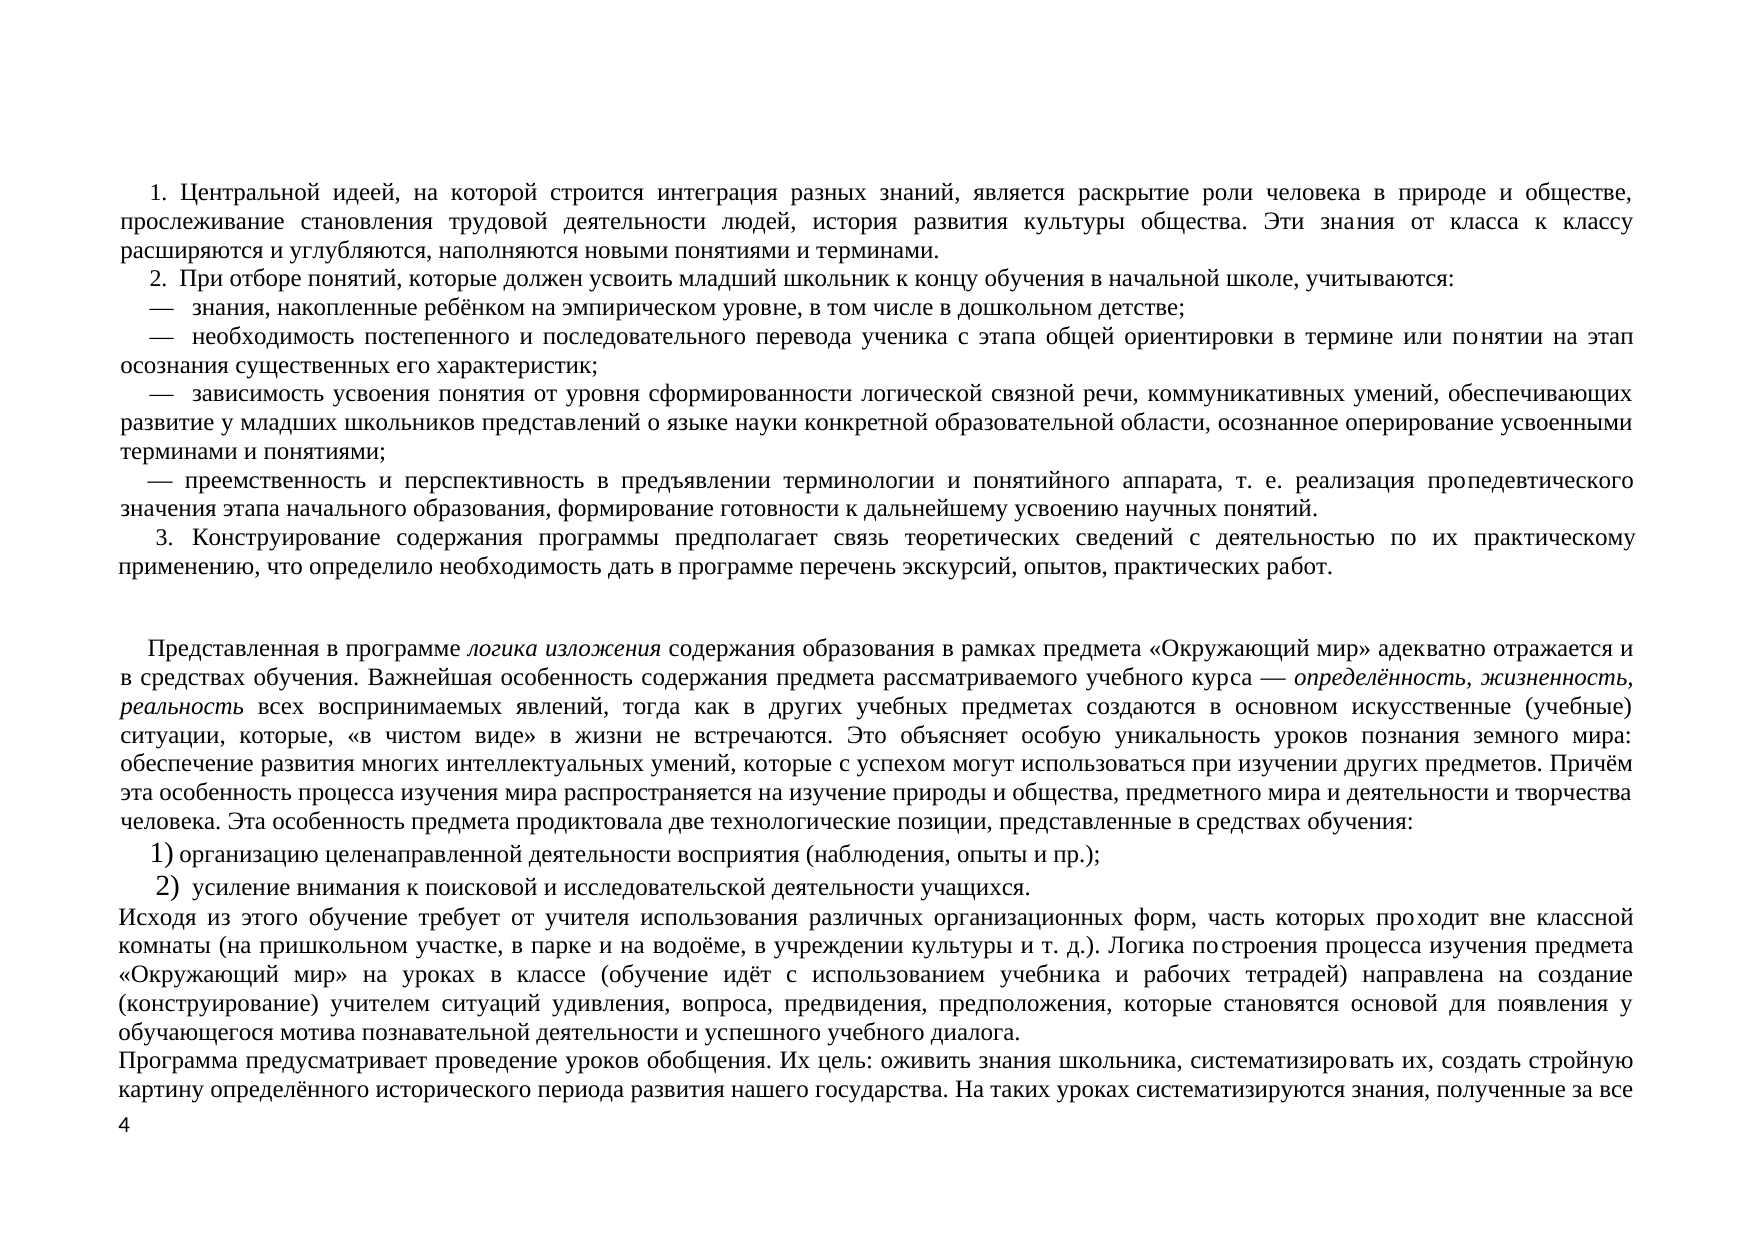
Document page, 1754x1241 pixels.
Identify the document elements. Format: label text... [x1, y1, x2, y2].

text Исходя из этого обучение требует от учителя использования различных организационных форм, часть которых проходит вне классной комнаты (на пришкольном участке, в парке и на водоёме, в учреждении культуры и т. д.). Логика построения процесса изучения предмета «Окружающий мир» на уроках в классе (обучение идёт с использованием учебника и рабочих тетрадей) направлена на создание (конструирование) учителем ситуаций удивления, вопроса, предвидения, предположения, которые становятся основой для появления у обучающегося мотива познавательной деятельности и успешного учебного диалога. [118, 902, 1634, 1046]
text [118, 1046, 1634, 1103]
list зависимость усвоения понятия от уровня сформированности логической связной речи, коммуникативных умений, обеспечивающих развитие у младших школьников представлений о языке науки конкретной образовательной области, осознанное оперирование усвоенными терминами и понятиями; [120, 378, 1634, 465]
text Представленная в программе логика изложения содержания образования в рамках предмета «Окружающий мир» адекватно отражается и в средствах обучения. Важнейшая особенность содержания предмета рассматриваемого учебного курса — определённость, жизненность, реальность всех воспринимаемых явлений, тогда как в других учебных предметах создаются в основном искусственные (учебные) ситуации, которые, «в чистом виде» в жизни не встречаются. Это объясняет особую уникальность уроков познания земного мира: обеспечение развития многих интеллектуальных умений, которые с успехом могут использоваться при изучении других предметов. Причём эта особенность процесса изучения мира распространяется на изучение природы и общества, предметного мира и деятельности и творчества человека. Эта особенность предмета продиктовала две технологические позиции, представленные в средствах обучения: [120, 633, 1634, 835]
list организацию целенаправленной деятельности восприятия (наблюдения, опыты и пр.); [120, 835, 1634, 868]
list усиление внимания к поисковой и исследовательской деятельности учащихся. [118, 868, 1636, 902]
list При отборе понятий, которые должен усвоить младший школьник к концу обучения в начальной школе, учитываются: [120, 263, 1634, 292]
list необходимость постепенного и последовательного перевода ученика с этапа общей ориентировки в термине или понятии на этап осознания существенных его характеристик; [120, 321, 1634, 378]
list Центральной идеей, на которой строится интеграция разных знаний, является раскрытие роли человека в природе и обществе, прослеживание становления трудовой деятельности людей, история развития культуры общества. Эти знания от класса к классу расширяются и углубляются, наполняются новыми понятиями и терминами. [120, 177, 1634, 263]
list знания, накопленные ребёнком на эмпирическом уровне, в том числе в дошкольном детстве; [120, 292, 1634, 321]
list Конструирование содержания программы предполагает связь теоретических сведений с деятельностью по их практическому применению, что определило необходимость дать в программе перечень экскурсий, опытов, практических работ. [118, 522, 1636, 580]
text — преемственность и перспективность в предъявлении терминологии и понятийного аппарата, т. е. реализация пропедевтического значения этапа начального образования, формирование готовности к дальнейшему усвоению научных понятий. [120, 465, 1634, 522]
